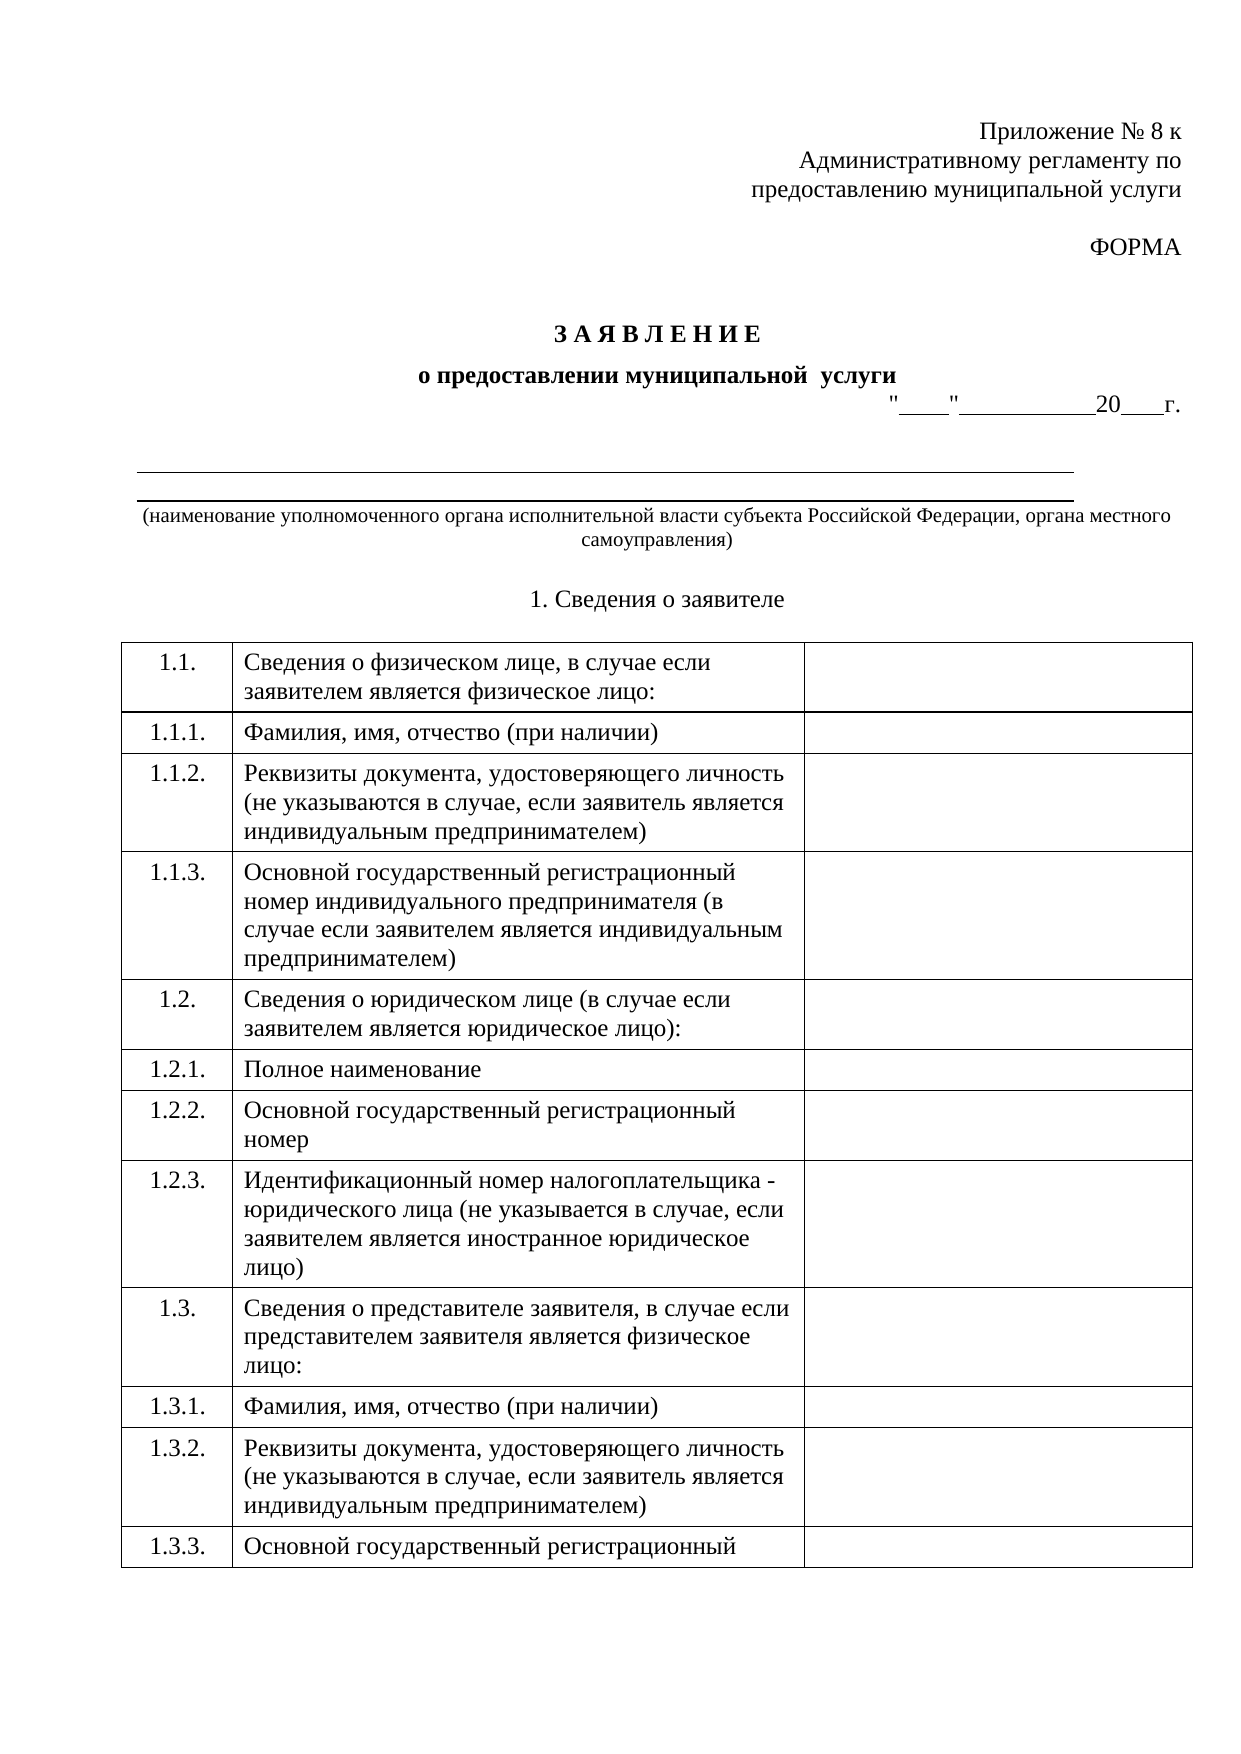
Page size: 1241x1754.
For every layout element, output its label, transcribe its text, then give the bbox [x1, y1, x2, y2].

list Сведения о заявителе [529, 584, 1205, 613]
table_cell Фамилия, имя, отчество (при наличии) [233, 1387, 804, 1427]
table_cell 1.2.3. [122, 1161, 232, 1287]
table_cell 1.2.2. [122, 1091, 232, 1159]
table_cell [805, 980, 1192, 1048]
text " " 20 г. [864, 389, 1205, 417]
table_cell 1.3. [122, 1288, 232, 1386]
table_cell [805, 1050, 1192, 1090]
table_cell [805, 1091, 1192, 1159]
table_cell 1.1.2. [122, 754, 232, 851]
text о предоставлении муниципальной услуги [137, 360, 1177, 389]
table_cell 1.3.3. [122, 1527, 232, 1567]
table_cell [805, 713, 1192, 753]
table_cell Основной государственный регистрационный [233, 1527, 804, 1567]
table_cell Сведения о представителе заявителя, в случае если представителем заявителя является физическое лицо: [233, 1288, 804, 1386]
table_cell Основной государственный регистрационный номер [233, 1091, 804, 1159]
table_cell [805, 1288, 1192, 1386]
table_cell Фамилия, имя, отчество (при наличии) [233, 713, 804, 753]
text Приложение № 8 к Административному регламенту по предоставлению муниципальной услуги [721, 116, 1181, 202]
table_cell 1.1.1. [122, 713, 232, 753]
table_header [805, 643, 1192, 711]
table_cell [805, 1428, 1192, 1526]
table_cell 1.2. [122, 980, 232, 1048]
text З А Я В Л Е Н И Е [260, 319, 1054, 347]
table_cell Идентификационный номер налогоплательщика - юридического лица (не указывается в случае, если заявителем является иностранное юридическое лицо) [233, 1161, 804, 1287]
table_cell Основной государственный регистрационный номер индивидуального предпринимателя (в случае если заявителем является индивидуальным предпринимателем) [233, 852, 804, 979]
table_cell [805, 852, 1192, 979]
table_cell Реквизиты документа, удостоверяющего личность (не указываются в случае, если заявитель является индивидуальным предпринимателем) [233, 754, 804, 851]
table_cell 1.2.1. [122, 1050, 232, 1090]
table_cell [805, 754, 1192, 851]
table_header Сведения о физическом лице, в случае если заявителем является физическое лицо: [233, 643, 804, 711]
table_cell 1.3.1. [122, 1387, 232, 1427]
table_header 1.1. [122, 643, 232, 711]
table_cell [805, 1387, 1192, 1427]
table_cell Реквизиты документа, удостоверяющего личность (не указываются в случае, если заявитель является индивидуальным предпринимателем) [233, 1428, 804, 1526]
text ФОРМА [110, 232, 1181, 261]
table_cell [805, 1527, 1192, 1567]
text (наименование уполномоченного органа исполнительной власти субъекта Российской Федерации, органа местного самоуправления) [142, 493, 1173, 551]
table_cell Полное наименование [233, 1050, 804, 1090]
table_cell [805, 1161, 1192, 1287]
table_cell Сведения о юридическом лице (в случае если заявителем является юридическое лицо): [233, 980, 804, 1048]
table_cell 1.3.2. [122, 1428, 232, 1526]
table_cell 1.1.3. [122, 852, 232, 979]
